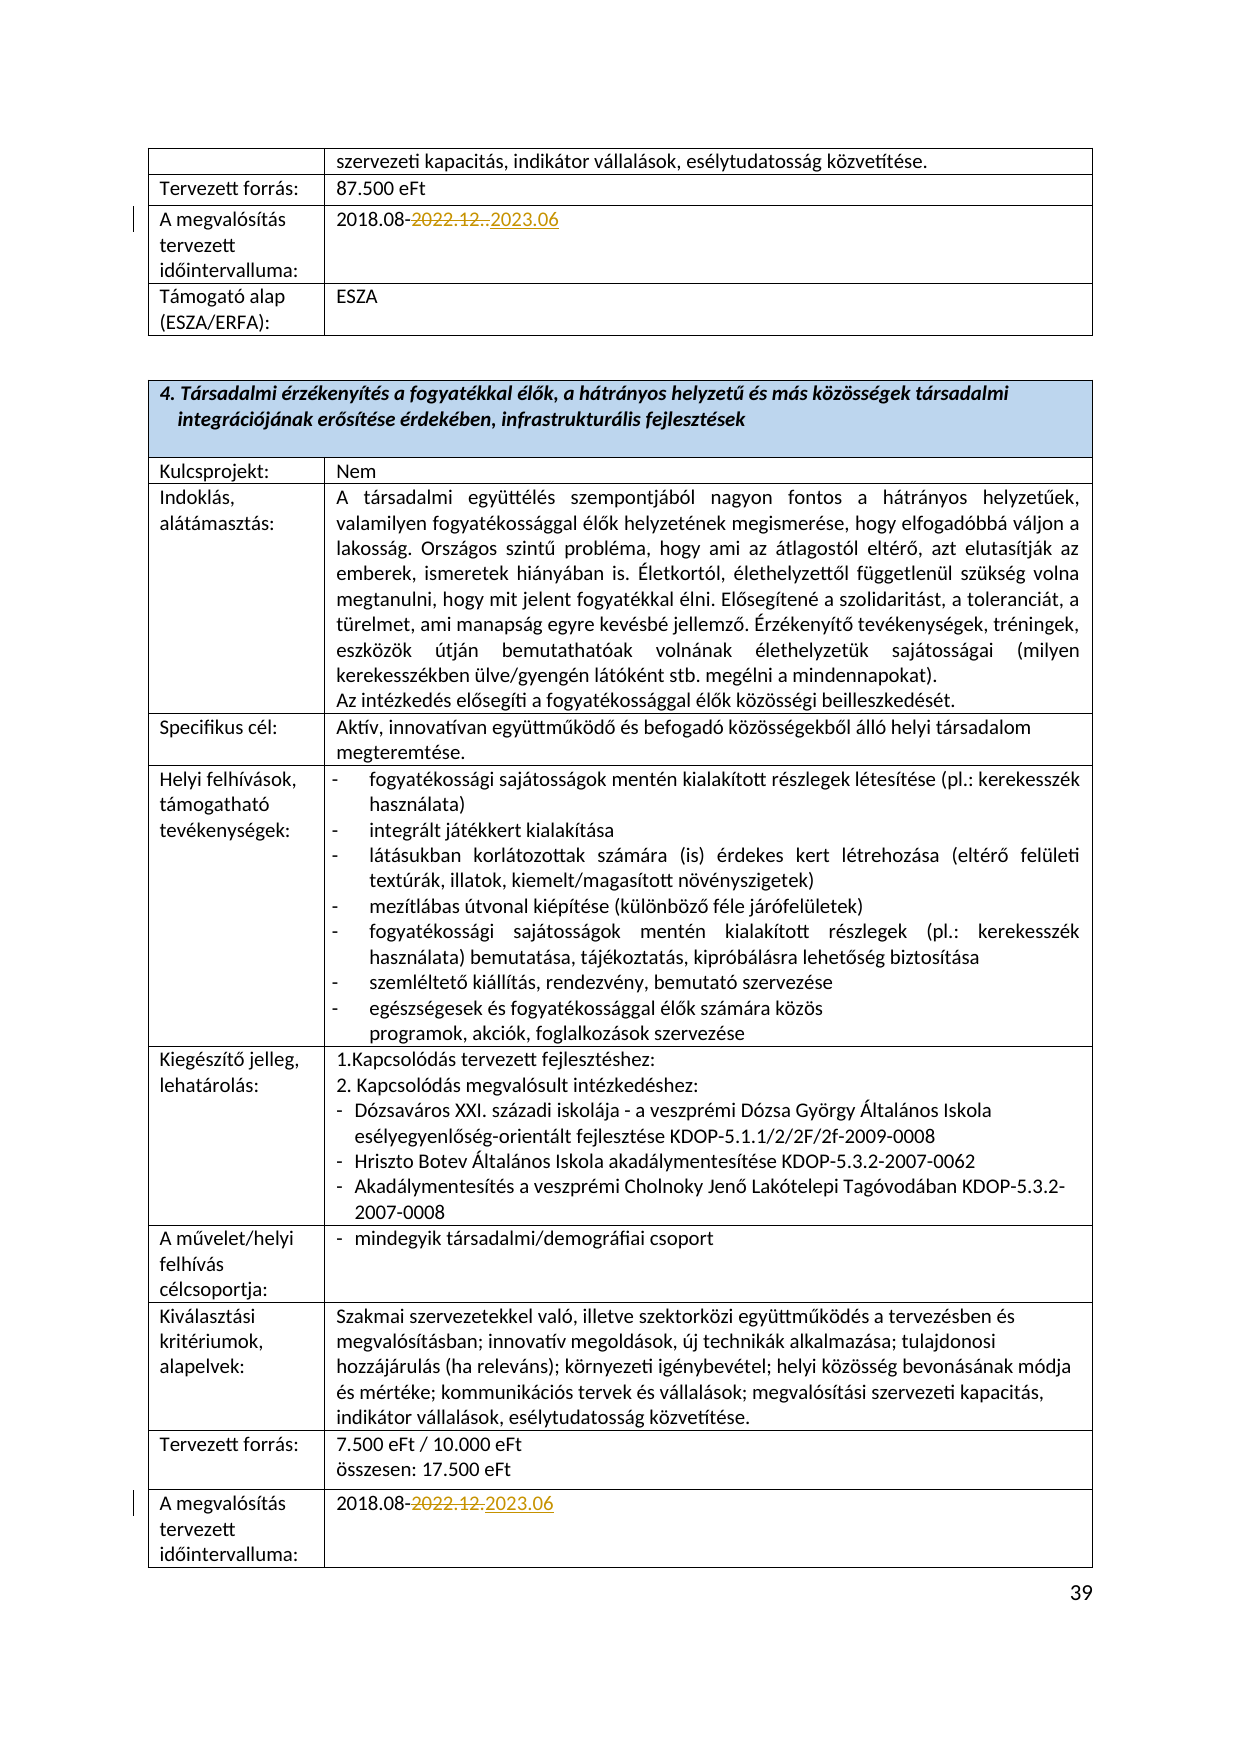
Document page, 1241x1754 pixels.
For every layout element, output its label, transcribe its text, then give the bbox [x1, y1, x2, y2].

table_cell A megvalósítás tervezett időintervalluma: [149, 206, 324, 283]
table_cell A megvalósítás tervezett időintervalluma: [149, 1490, 324, 1567]
table_cell Indoklás, alátámasztás: [149, 484, 324, 713]
table_cell 2018.08- [325, 206, 1092, 283]
table_cell Tervezett forrás: [149, 1431, 324, 1489]
table_cell 87.500 eFt [325, 175, 1092, 205]
table_cell Kulcsprojekt: [149, 458, 324, 483]
table_header 4. Társadalmi érzékenyítés a fogyatékkal élők, a hátrányos helyzetű és más közösségek társadalmi integrációjának erősítése érdekében, infrastrukturális fejlesztések [149, 381, 1092, 457]
table_cell 2018.08- [325, 1490, 1092, 1567]
table_cell Specifikus cél: [149, 714, 324, 765]
table_cell Tervezett forrás: [149, 175, 324, 205]
table_cell A társadalmi együttélés szempontjából nagyon fontos a hátrányos helyzetűek, valamilyen fogyatékossággal élők helyzetének megismerése, hogy elfogadóbbá váljon a lakosság. Országos szintű probléma, hogy ami az átlagostól eltérő, azt elutasítják az emberek, ismeretek hiányában is. Életkortól, élethelyzettől függetlenül szükség volna megtanulni, hogy mit jelent fogyatékkal élni. Elősegítené a szolidaritást, a toleranciát, a türelmet, ami manapság egyre kevésbé jellemző. Érzékenyítő tevékenységek, tréningek, eszközök útján bemutathatóak volnának élethelyzetük sajátosságai (milyen kerekesszékben ülve/gyengén látóként stb. megélni a mindennapokat). Az intézkedés elősegíti a fogyatékossággal élők közösségi beilleszkedését. [325, 484, 1092, 713]
table_cell 7.500 eFt / 10.000 eFt összesen: 17.500 eFt [325, 1431, 1092, 1489]
table_cell 1.Kapcsolódás tervezett fejlesztéshez: 2. Kapcsolódás megvalósult intézkedéshez: Dózsaváros XXI. századi iskolája - a veszprémi Dózsa György Általános Iskola esélyegyenlőség-orientált fejlesztése KDOP-5.1.1/2/2F/2f-2009-0008 Hriszto Botev Általános Iskola akadálymentesítése KDOP-5.3.2-2007-0062 Akadálymentesítés a veszprémi Cholnoky Jenő Lakótelepi Tagóvodában KDOP-5.3.2-2007-0008 [325, 1047, 1092, 1224]
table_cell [325, 149, 1092, 174]
table_cell Kiegészítő jelleg, lehatárolás: [149, 1047, 324, 1224]
table_cell Szakmai szervezetekkel való, illetve szektorközi együttműködés a tervezésben és megvalósításban; innovatív megoldások, új technikák alkalmazása; tulajdonosi hozzájárulás (ha releváns); környezeti igénybevétel; helyi közösség bevonásának módja és mértéke; kommunikációs tervek és vállalások; megvalósítási szervezeti kapacitás, indikátor vállalások, esélytudatosság közvetítése. [325, 1303, 1092, 1430]
table_cell Aktív, innovatívan együttműködő és befogadó közösségekből álló helyi társadalom megteremtése. [325, 714, 1092, 765]
table_cell Támogató alap (ESZA/ERFA): [149, 284, 324, 334]
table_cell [149, 149, 324, 174]
table_cell Kiválasztási kritériumok, alapelvek: [149, 1303, 324, 1430]
table_cell fogyatékossági sajátosságok mentén kialakított részlegek létesítése (pl.: kerekesszék használata) integrált játékkert kialakítása látásukban korlátozottak számára (is) érdekes kert létrehozása (eltérő felületi textúrák, illatok, kiemelt/magasított növényszigetek) mezítlábas útvonal kiépítése (különböző féle járófelületek) fogyatékossági sajátosságok mentén kialakított részlegek (pl.: kerekesszék használata) bemutatása, tájékoztatás, kipróbálásra lehetőség biztosítása szemléltető kiállítás, rendezvény, bemutató szervezése egészségesek és fogyatékossággal élők számára közös programok, akciók, foglalkozások szervezése [325, 766, 1092, 1046]
table_cell Helyi felhívások, támogatható tevékenységek: [149, 766, 324, 1046]
table_cell ESZA [325, 284, 1092, 334]
table_cell A művelet/helyi felhívás célcsoportja: [149, 1226, 324, 1302]
table_cell Nem [325, 458, 1092, 483]
table_cell mindegyik társadalmi/demográfiai csoport [325, 1226, 1092, 1302]
